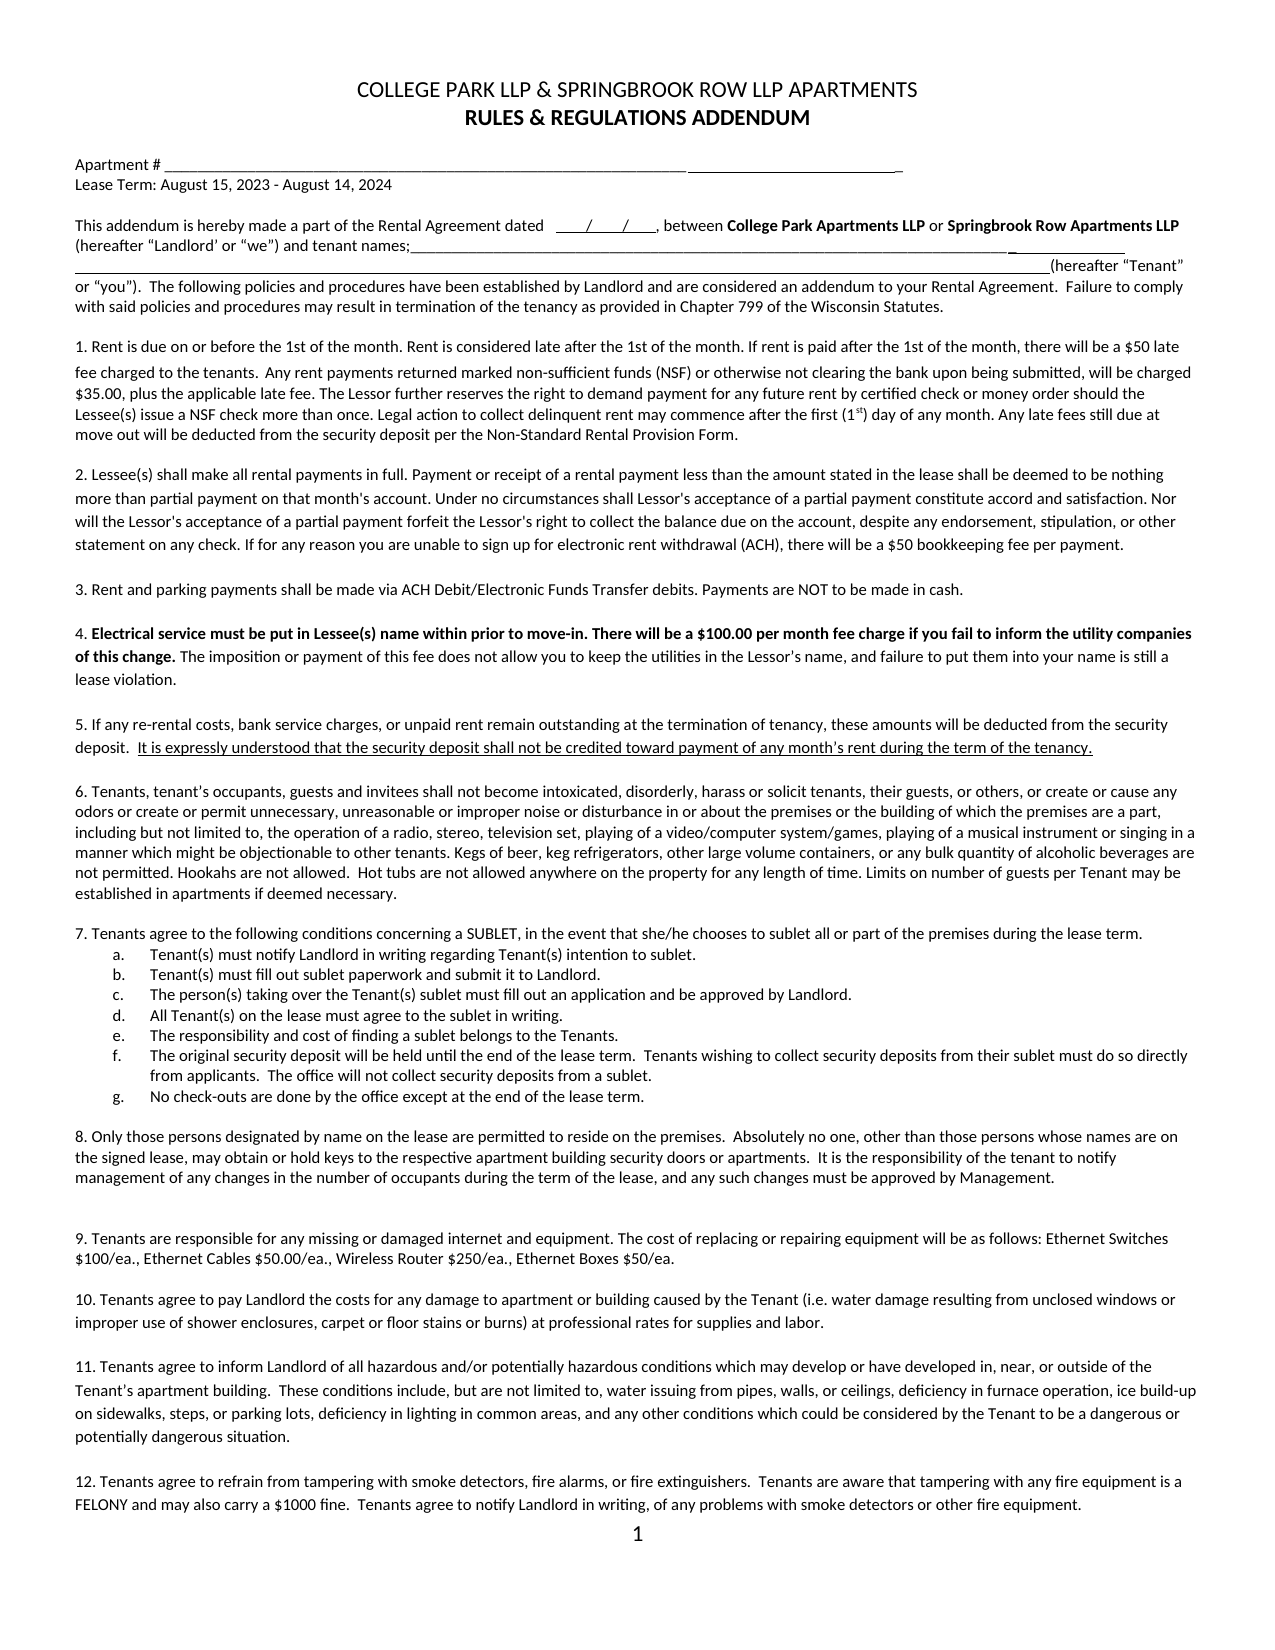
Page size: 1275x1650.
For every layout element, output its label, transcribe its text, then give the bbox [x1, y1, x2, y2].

text Lease Term: August 15, 2023 - August 14, 2024 [75, 174, 1200, 194]
text 10. Tenants agree to pay Landlord the costs for any damage to apartment or building caused by the Tenant (i.e. water damage resulting from unclosed windows or improper use of shower enclosures, carpet or floor stains or burns) at professional rates for supplies and labor. [75, 1289, 1200, 1333]
text 8. Only those persons designated by name on the lease are permitted to reside on the premises. Absolutely no one, other than those persons whose names are on the signed lease, may obtain or hold keys to the respective apartment building security doors or apartments. It is the responsibility of the tenant to notify management of any changes in the number of occupants during the term of the lease, and any such changes must be approved by Management. [75, 1127, 1200, 1188]
text 5. If any re-rental costs, bank service charges, or unpaid rent remain outstanding at the termination of tenancy, these amounts will be deducted from the security deposit. It is expressly understood that the security deposit shall not be credited toward payment of any month’s rent during the term of the tenancy. [75, 714, 1200, 757]
text 7. Tenants agree to the following conditions concerning a SUBLET, in the event that she/he chooses to sublet all or part of the premises during the lease term. [75, 923, 1200, 944]
text Apartment # _______________________________________________________________ _ [75, 154, 1200, 174]
text This addendum is hereby made a part of the Rental Agreement dated / / , between College Park Apartments LLP or Springbrook Row Apartments LLP (hereafter “Landlord’ or “we”) and tenant names;_________________________________________________________________________ (hereafter “Tenant” or “you”). The following policies and procedures have been established by Landlord and are considered an addendum to your Rental Agreement. Failure to comply with said policies and procedures may result in termination of the tenancy as provided in Chapter 799 of the Wisconsin Statutes. [75, 215, 1200, 316]
text COLLEGE PARK LLP & SPRINGBROOK ROW LLP APARTMENTS [75, 75, 1200, 103]
list Tenant(s) must fill out sublet paperwork and submit it to Landlord. [112, 964, 1200, 984]
list The original security deposit will be held until the end of the lease term. Tenants wishing to collect security deposits from their sublet must do so directly from applicants. The office will not collect security deposits from a sublet. [112, 1045, 1200, 1086]
text 1. Rent is due on or before the 1st of the month. Rent is considered late after the 1st of the month. If rent is paid after the 1st of the month, there will be a $50 late fee charged to the tenants. Any rent payments returned marked non-sufficient funds (NSF) or otherwise not clearing the bank upon being submitted, will be charged $35.00, plus the applicable late fee. The Lessor further reserves the right to demand payment for any future rent by certified check or money order should the Lessee(s) issue a NSF check more than once. Legal action to collect delinquent rent may commence after the first (1st) day of any month. Any late fees still due at move out will be deducted from the security deposit per the Non-Standard Rental Provision Form. [75, 337, 1200, 444]
text 12. Tenants agree to refrain from tampering with smoke detectors, fire alarms, or fire extinguishers. Tenants are aware that tampering with any fire equipment is a FELONY and may also carry a $1000 fine. Tenants agree to notify Landlord in writing, of any problems with smoke detectors or other fire equipment. [75, 1471, 1200, 1514]
list Tenant(s) must notify Landlord in writing regarding Tenant(s) intention to sublet. [112, 944, 1200, 964]
text 3. Rent and parking payments shall be made via ACH Debit/Electronic Funds Transfer debits. Payments are NOT to be made in cash. [75, 579, 1200, 599]
text 6. Tenants, tenant’s occupants, guests and invitees shall not become intoxicated, disorderly, harass or solicit tenants, their guests, or others, or create or cause any odors or create or permit unnecessary, unreasonable or improper noise or disturbance in or about the premises or the building of which the premises are a part, including but not limited to, the operation of a radio, stereo, television set, playing of a video/computer system/games, playing of a musical instrument or singing in a manner which might be objectionable to other tenants. Kegs of beer, keg refrigerators, other large volume containers, or any bulk quantity of alcoholic beverages are not permitted. Hookahs are not allowed. Hot tubs are not allowed anywhere on the property for any length of time. Limits on number of guests per Tenant may be established in apartments if deemed necessary. [75, 781, 1200, 903]
text 2. Lessee(s) shall make all rental payments in full. Payment or receipt of a rental payment less than the amount stated in the lease shall be deemed to be nothing more than partial payment on that month's account. Under no circumstances shall Lessor's acceptance of a partial payment constitute accord and satisfaction. Nor will the Lessor's acceptance of a partial payment forfeit the Lessor's right to collect the balance due on the account, despite any endorsement, stipulation, or other statement on any check. If for any reason you are unable to sign up for electronic rent withdrawal (ACH), there will be a $50 bookkeeping fee per payment. [75, 465, 1200, 555]
text 9. Tenants are responsible for any missing or damaged internet and equipment. The cost of replacing or repairing equipment will be as follows: Ethernet Switches $100/ea., Ethernet Cables $50.00/ea., Wireless Router $250/ea., Ethernet Boxes $50/ea. [75, 1228, 1200, 1269]
list All Tenant(s) on the lease must agree to the sublet in writing. [112, 1005, 1200, 1025]
list No check-outs are done by the office except at the end of the lease term. [112, 1086, 1200, 1106]
list The responsibility and cost of finding a sublet belongs to the Tenants. [112, 1025, 1200, 1045]
text 4. Electrical service must be put in Lessee(s) name within prior to move-in. There will be a $100.00 per month fee charge if you fail to inform the utility companies of this change. The imposition or payment of this fee does not allow you to keep the utilities in the Lessor’s name, and failure to put them into your name is still a lease violation. [75, 623, 1200, 690]
list The person(s) taking over the Tenant(s) sublet must fill out an application and be approved by Landlord. [112, 984, 1200, 1005]
text 11. Tenants agree to inform Landlord of all hazardous and/or potentially hazardous conditions which may develop or have developed in, near, or outside of the Tenant’s apartment building. These conditions include, but are not limited to, water issuing from pipes, walls, or ceilings, deficiency in furnace operation, ice build-up on sidewalks, steps, or parking lots, deficiency in lighting in common areas, and any other conditions which could be considered by the Tenant to be a dangerous or potentially dangerous situation. [75, 1357, 1200, 1447]
text RULES & REGULATIONS ADDENDUM [75, 103, 1200, 131]
